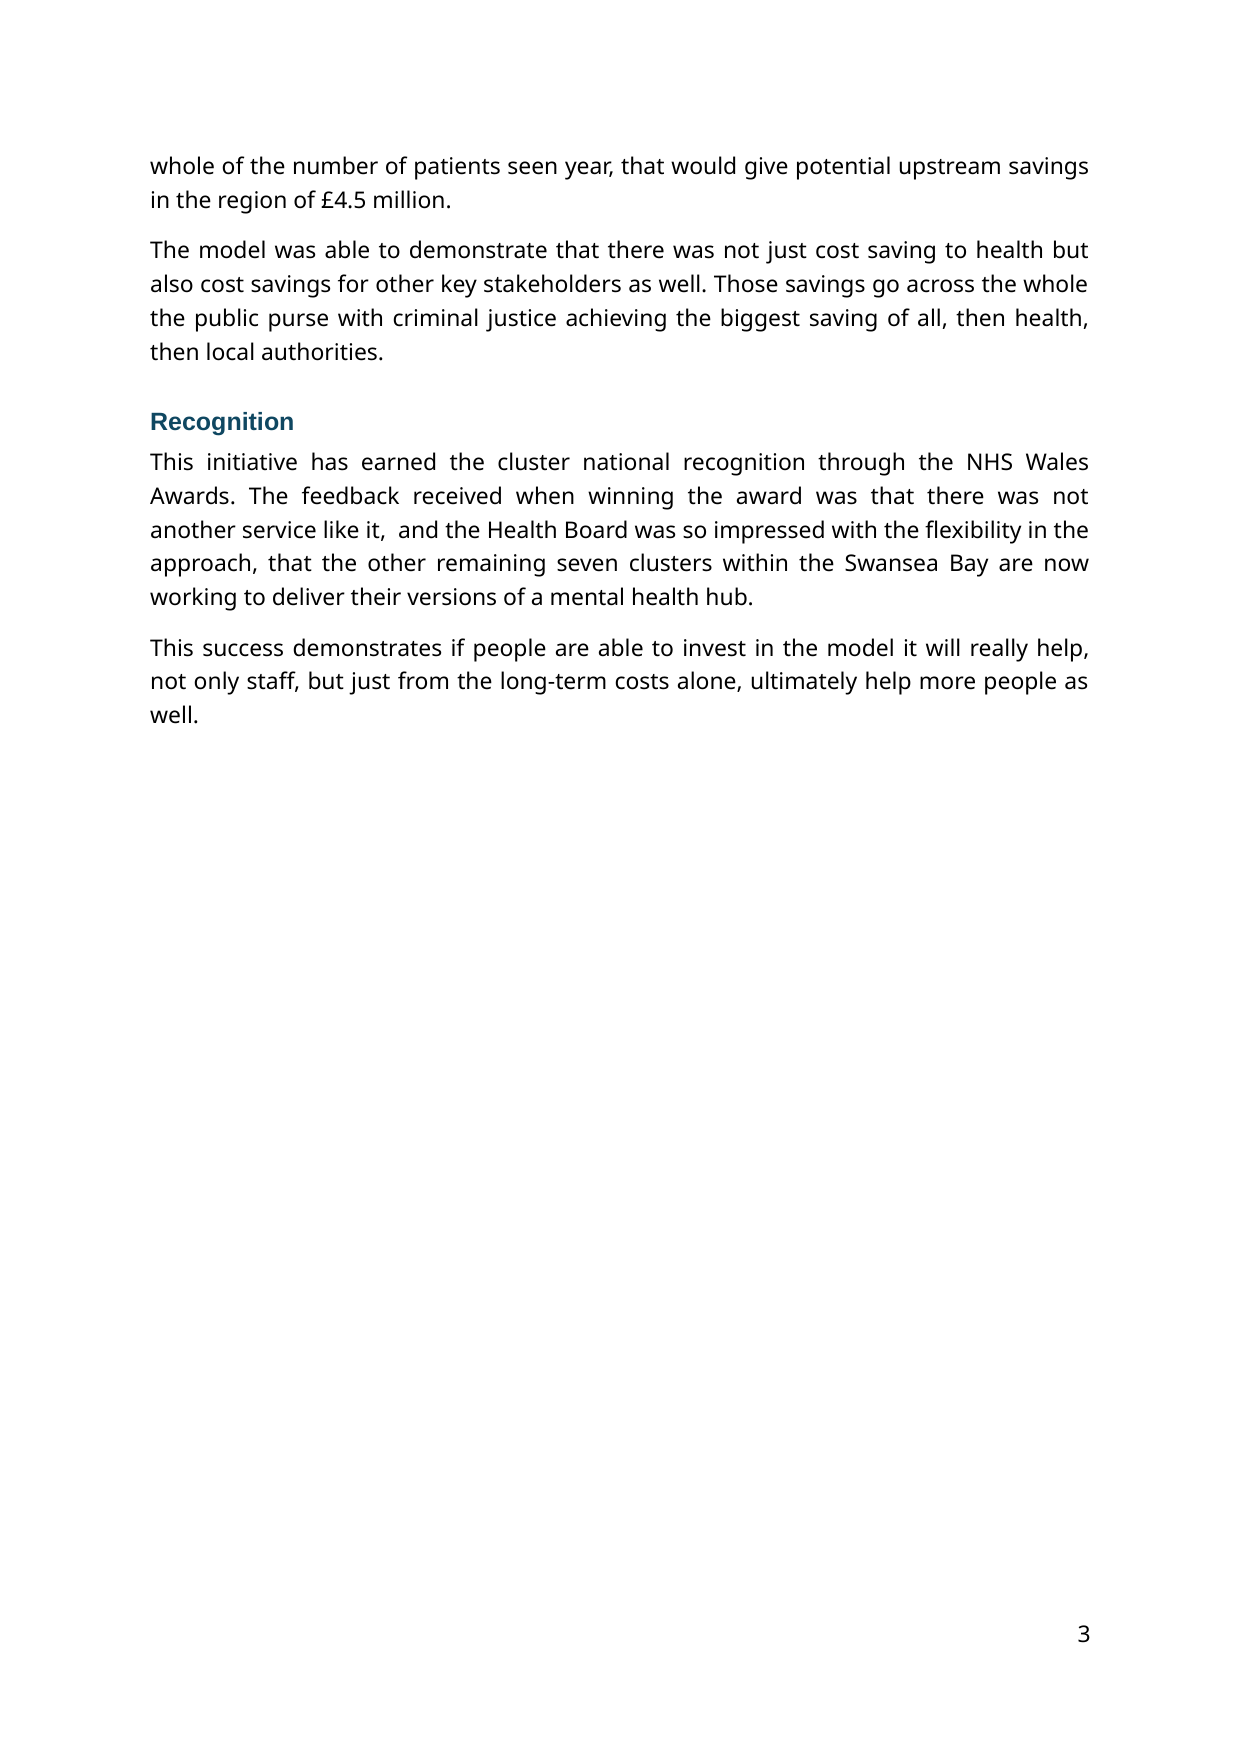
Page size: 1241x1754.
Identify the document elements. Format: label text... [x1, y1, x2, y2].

text The model was able to demonstrate that there was not just cost saving to health but also cost savings for other key stakeholders as well. Those savings go across the whole the public purse with criminal justice achieving the biggest saving of all, then health, then local authorities. [150, 234, 1090, 367]
text Recognition [150, 407, 1090, 435]
text This initiative has earned the cluster national recognition through the NHS Wales Awards. The feedback received when winning the award was that there was not another service like it, and the Health Board was so impressed with the flexibility in the approach, that the other remaining seven clusters within the Swansea Bay are now working to deliver their versions of a mental health hub. [150, 446, 1090, 612]
text This success demonstrates if people are able to invest in the model it will really help, not only staff, but just from the long-term costs alone, ultimately help more people as well. [150, 631, 1090, 730]
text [150, 150, 1090, 215]
